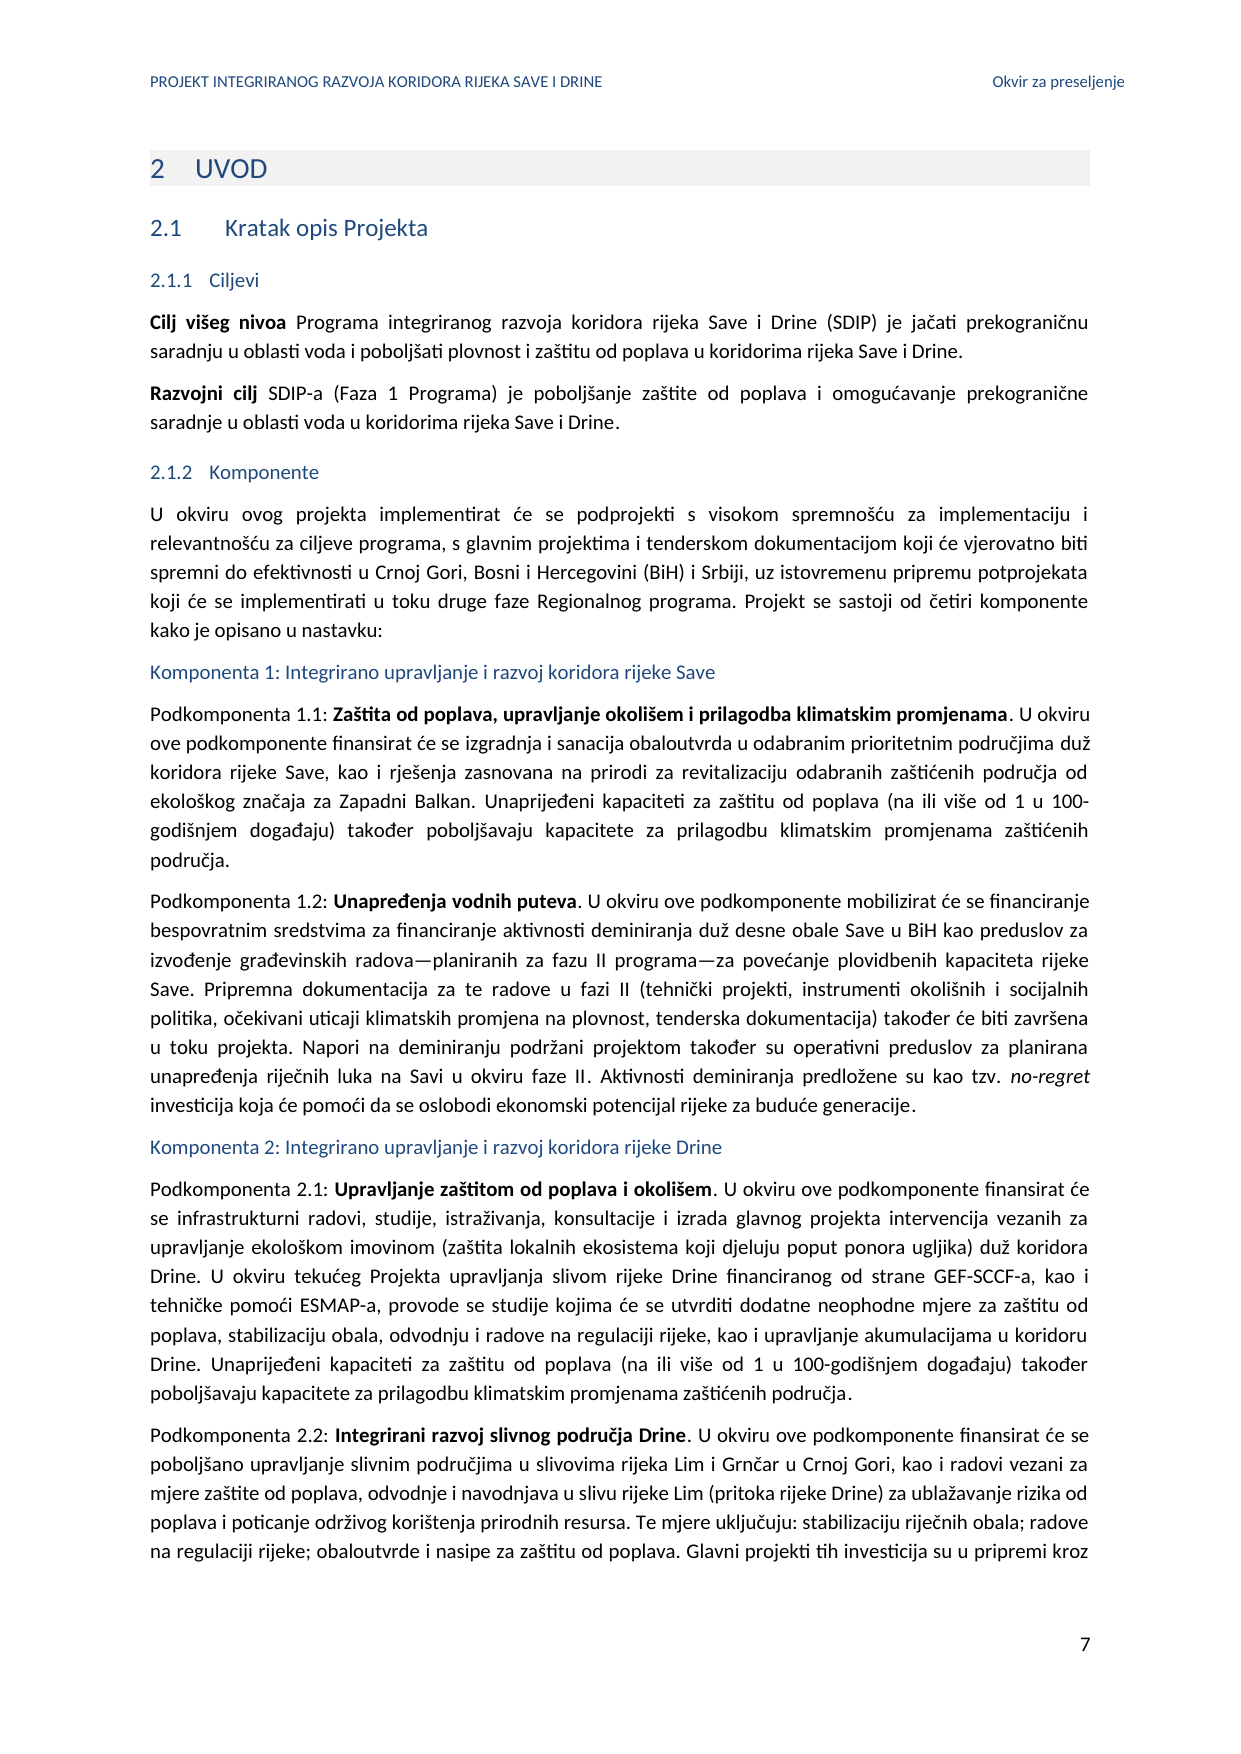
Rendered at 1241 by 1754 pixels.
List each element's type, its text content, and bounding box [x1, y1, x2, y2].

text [150, 1422, 1090, 1564]
subtitle UVOD [150, 150, 1090, 186]
text Cilj višeg nivoa Programa integriranog razvoja koridora rijeka Save i Drine (SDIP) je jačati prekograničnu saradnju u oblasti voda i poboljšati plovnost i zaštitu od poplava u koridorima rijeka Save i Drine. [150, 309, 1090, 364]
text Podkomponenta 1.1: Zaštita od poplava, upravljanje okolišem i prilagodba klimatskim promjenama. U okviru ove podkomponente finansirat će se izgradnja i sanacija obaloutvrda u odabranim prioritetnim područjima duž koridora rijeke Save, kao i rješenja zasnovana na prirodi za revitalizaciju odabranih zaštićenih područja od ekološkog značaja za Zapadni Balkan. Unaprijeđeni kapaciteti za zaštitu od poplava (na ili više od 1 u 100-godišnjem događaju) također poboljšavaju kapacitete za prilagodbu klimatskim promjenama zaštićenih područja. [150, 701, 1090, 872]
subtitle Ciljevi [150, 268, 1090, 293]
text U okviru ovog projekta implementirat će se podprojekti s visokom spremnošću za implementaciju i relevantnošću za ciljeve programa, s glavnim projektima i tenderskom dokumentacijom koji će vjerovatno biti spremni do efektivnosti u Crnoj Gori, Bosni i Hercegovini (BiH) i Srbiji, uz istovremenu pripremu potprojekata koji će se implementirati u toku druge faze Regionalnog programa. Projekt se sastoji od četiri komponente kako je opisano u nastavku: [150, 501, 1090, 643]
text Podkomponenta 2.1: Upravljanje zaštitom od poplava i okolišem. U okviru ove podkomponente finansirat će se infrastrukturni radovi, studije, istraživanja, konsultacije i izrada glavnog projekta intervencija vezanih za upravljanje ekološkom imovinom (zaštita lokalnih ekosistema koji djeluju poput ponora ugljika) duž koridora Drine. U okviru tekućeg Projekta upravljanja slivom rijeke Drine financiranog od strane GEF-SCCF-a, kao i tehničke pomoći ESMAP-a, provode se studije kojima će se utvrditi dodatne neophodne mjere za zaštitu od poplava, stabilizaciju obala, odvodnju i radove na regulaciji rijeke, kao i upravljanje akumulacijama u koridoru Drine. Unaprijeđeni kapaciteti za zaštitu od poplava (na ili više od 1 u 100-godišnjem događaju) također poboljšavaju kapacitete za prilagodbu klimatskim promjenama zaštićenih područja. [150, 1176, 1090, 1406]
text Komponenta 1: Integrirano upravljanje i razvoj koridora rijeke Save [150, 659, 1090, 685]
text Razvojni cilj SDIP-a (Faza 1 Programa) je poboljšanje zaštite od poplava i omogućavanje prekogranične saradnje u oblasti voda u koridorima rijeka Save i Drine. [150, 380, 1090, 435]
text Podkomponenta 1.2: Unapređenja vodnih puteva. U okviru ove podkomponente mobilizirat će se financiranje bespovratnim sredstvima za financiranje aktivnosti deminiranja duž desne obale Save u BiH kao preduslov za izvođenje građevinskih radova—planiranih za fazu II programa—za povećanje plovidbenih kapaciteta rijeke Save. Pripremna dokumentacija za te radove u fazi II (tehnički projekti, instrumenti okolišnih i socijalnih politika, očekivani uticaji klimatskih promjena na plovnost, tenderska dokumentacija) također će biti završena u toku projekta. Napori na deminiranju podržani projektom također su operativni preduslov za planirana unapređenja riječnih luka na Savi u okviru faze II. Aktivnosti deminiranja predložene su kao tzv. no-regret investicija koja će pomoći da se oslobodi ekonomski potencijal rijeke za buduće generacije. [150, 888, 1090, 1118]
text Komponenta 2: Integrirano upravljanje i razvoj koridora rijeke Drine [150, 1134, 1090, 1160]
subtitle Kratak opis Projekta [150, 212, 1090, 242]
subtitle Komponente [150, 459, 1090, 485]
